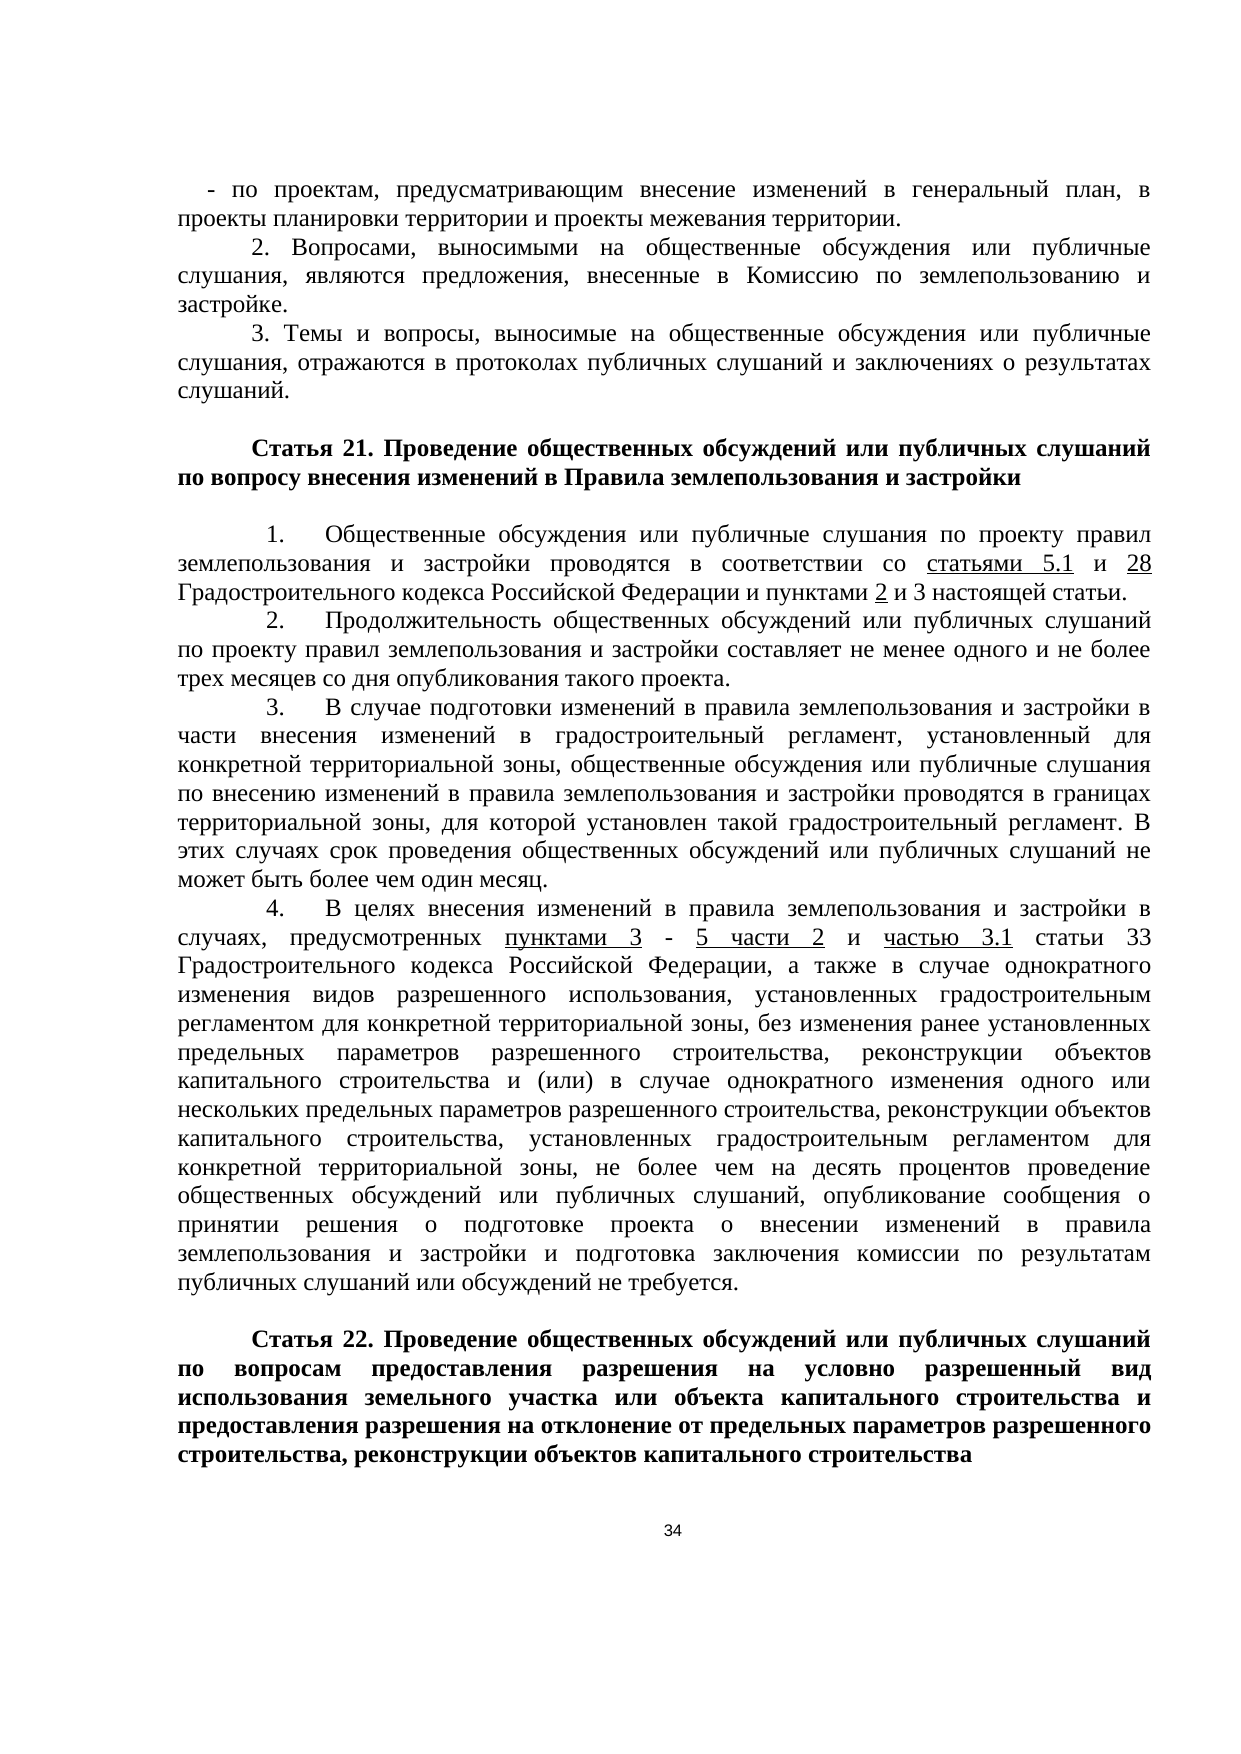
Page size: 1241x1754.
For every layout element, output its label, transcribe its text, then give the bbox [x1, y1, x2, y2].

list Общественные обсуждения или публичные слушания по проекту правил землепользования и застройки проводятся в соответствии со статьями 5.1 и 28 Градостроительного кодекса Российской Федерации и пунктами 2 и 3 настоящей статьи. [177, 519, 1152, 606]
list Продолжительность общественных обсуждений или публичных слушаний по проекту правил землепользования и застройки составляет не менее одного и не более трех месяцев со дня опубликования такого проекта. [177, 606, 1152, 692]
text 2. Вопросами, выносимыми на общественные обсуждения или публичные слушания, являются предложения, внесенные в Комиссию по землепользованию и застройке. [177, 232, 1152, 318]
list В целях внесения изменений в правила землепользования и застройки в случаях, предусмотренных пунктами 3 - 5 части 2 и частью 3.1 статьи 33 Градостроительного кодекса Российской Федерации, а также в случае однократного изменения видов разрешенного использования, установленных градостроительным регламентом для конкретной территориальной зоны, без изменения ранее установленных предельных параметров разрешенного строительства, реконструкции объектов капитального строительства и (или) в случае однократного изменения одного или нескольких предельных параметров разрешенного строительства, реконструкции объектов капитального строительства, установленных градостроительным регламентом для конкретной территориальной зоны, не более чем на десять процентов проведение общественных обсуждений или публичных слушаний, опубликование сообщения о принятии решения о подготовке проекта о внесении изменений в правила землепользования и застройки и подготовка заключения комиссии по результатам публичных слушаний или обсуждений не требуется. [177, 893, 1152, 1296]
text 3. Темы и вопросы, выносимые на общественные обсуждения или публичные слушания, отражаются в протоколах публичных слушаний и заключениях о результатах слушаний. [177, 318, 1152, 404]
text - по проектам, предусматривающим внесение изменений в генеральный план, в проекты планировки территории и проекты межевания территории. [177, 174, 1152, 232]
list Статья 21. Проведение общественных обсуждений или публичных слушаний по вопросу внесения изменений в Правила землепользования и застройки [177, 433, 1152, 491]
list В случае подготовки изменений в правила землепользования и застройки в части внесения изменений в градостроительный регламент, установленный для конкретной территориальной зоны, общественные обсуждения или публичные слушания по внесению изменений в правила землепользования и застройки проводятся в границах территориальной зоны, для которой установлен такой градостроительный регламент. В этих случаях срок проведения общественных обсуждений или публичных слушаний не может быть более чем один месяц. [177, 692, 1152, 893]
list Статья 22. Проведение общественных обсуждений или публичных слушаний по вопросам предоставления разрешения на условно разрешенный вид использования земельного участка или объекта капитального строительства и предоставления разрешения на отклонение от предельных параметров разрешенного строительства, реконструкции объектов капитального строительства [177, 1324, 1152, 1468]
